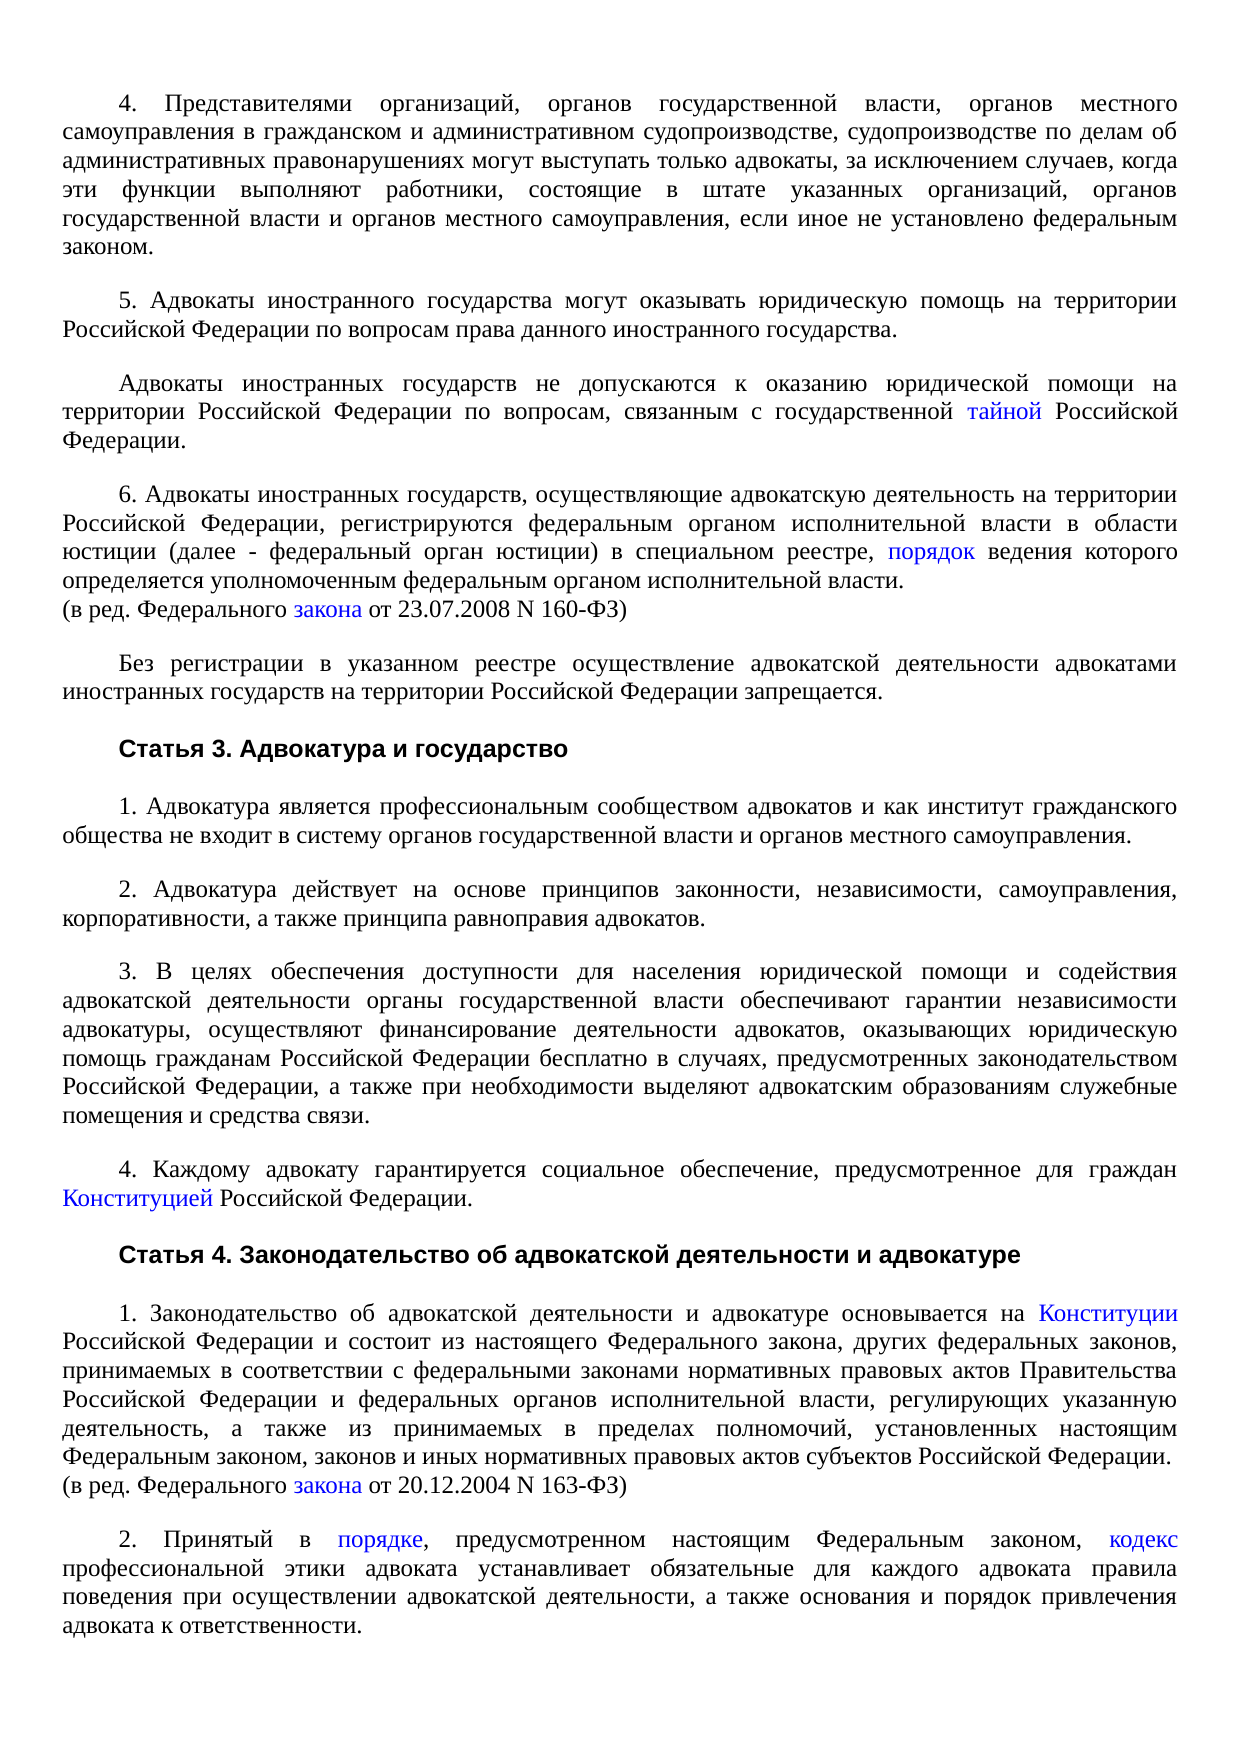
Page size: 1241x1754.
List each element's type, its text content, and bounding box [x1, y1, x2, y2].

text Адвокаты иностранных государств не допускаются к оказанию юридической помощи на территории Российской Федерации по вопросам, связанным с государственной тайной Российской Федерации. [62, 368, 1178, 454]
text Без регистрации в указанном реестре осуществление адвокатской деятельности адвокатами иностранных государств на территории Российской Федерации запрещается. [62, 648, 1178, 705]
text 1. Адвокатура является профессиональным сообществом адвокатов и как институт гражданского общества не входит в систему органов государственной власти и органов местного самоуправления. [62, 791, 1178, 849]
text 5. Адвокаты иностранного государства могут оказывать юридическую помощь на территории Российской Федерации по вопросам права данного иностранного государства. [62, 285, 1178, 343]
text (в ред. Федерального закона от 20.12.2004 N 163-ФЗ) [62, 1470, 1178, 1499]
text 1. Законодательство об адвокатской деятельности и адвокатуре основывается на Конституции Российской Федерации и состоит из настоящего Федерального закона, других федеральных законов, принимаемых в соответствии с федеральными законами нормативных правовых актов Правительства Российской Федерации и федеральных органов исполнительной власти, регулирующих указанную деятельность, а также из принимаемых в пределах полномочий, установленных настоящим Федеральным законом, законов и иных нормативных правовых актов субъектов Российской Федерации. [62, 1298, 1178, 1470]
text 2. Принятый в порядке, предусмотренном настоящим Федеральным законом, кодекс профессиональной этики адвоката устанавливает обязательные для каждого адвоката правила поведения при осуществлении адвокатской деятельности, а также основания и порядок привлечения адвоката к ответственности. [62, 1524, 1178, 1639]
text 2. Адвокатура действует на основе принципов законности, независимости, самоуправления, корпоративности, а также принципа равноправия адвокатов. [62, 874, 1178, 931]
text 4. Представителями организаций, органов государственной власти, органов местного самоуправления в гражданском и административном судопроизводстве, судопроизводстве по делам об административных правонарушениях могут выступать только адвокаты, за исключением случаев, когда эти функции выполняют работники, состоящие в штате указанных организаций, органов государственной власти и органов местного самоуправления, если иное не установлено федеральным законом. [62, 88, 1178, 260]
text (в ред. Федерального закона от 23.07.2008 N 160-ФЗ) [62, 594, 1178, 623]
text 6. Адвокаты иностранных государств, осуществляющие адвокатскую деятельность на территории Российской Федерации, регистрируются федеральным органом исполнительной власти в области юстиции (далее - федеральный орган юстиции) в специальном реестре, порядок ведения которого определяется уполномоченным федеральным органом исполнительной власти. [62, 479, 1178, 594]
text 4. Каждому адвокату гарантируется социальное обеспечение, предусмотренное для граждан Конституцией Российской Федерации. [62, 1154, 1178, 1211]
text 3. В целях обеспечения доступности для населения юридической помощи и содействия адвокатской деятельности органы государственной власти обеспечивают гарантии независимости адвокатуры, осуществляют финансирование деятельности адвокатов, оказывающих юридическую помощь гражданам Российской Федерации бесплатно в случаях, предусмотренных законодательством Российской Федерации, а также при необходимости выделяют адвокатским образованиям служебные помещения и средства связи. [62, 956, 1178, 1129]
title Статья 3. Адвокатура и государство [62, 734, 1178, 763]
title Статья 4. Законодательство об адвокатской деятельности и адвокатуре [62, 1240, 1178, 1269]
